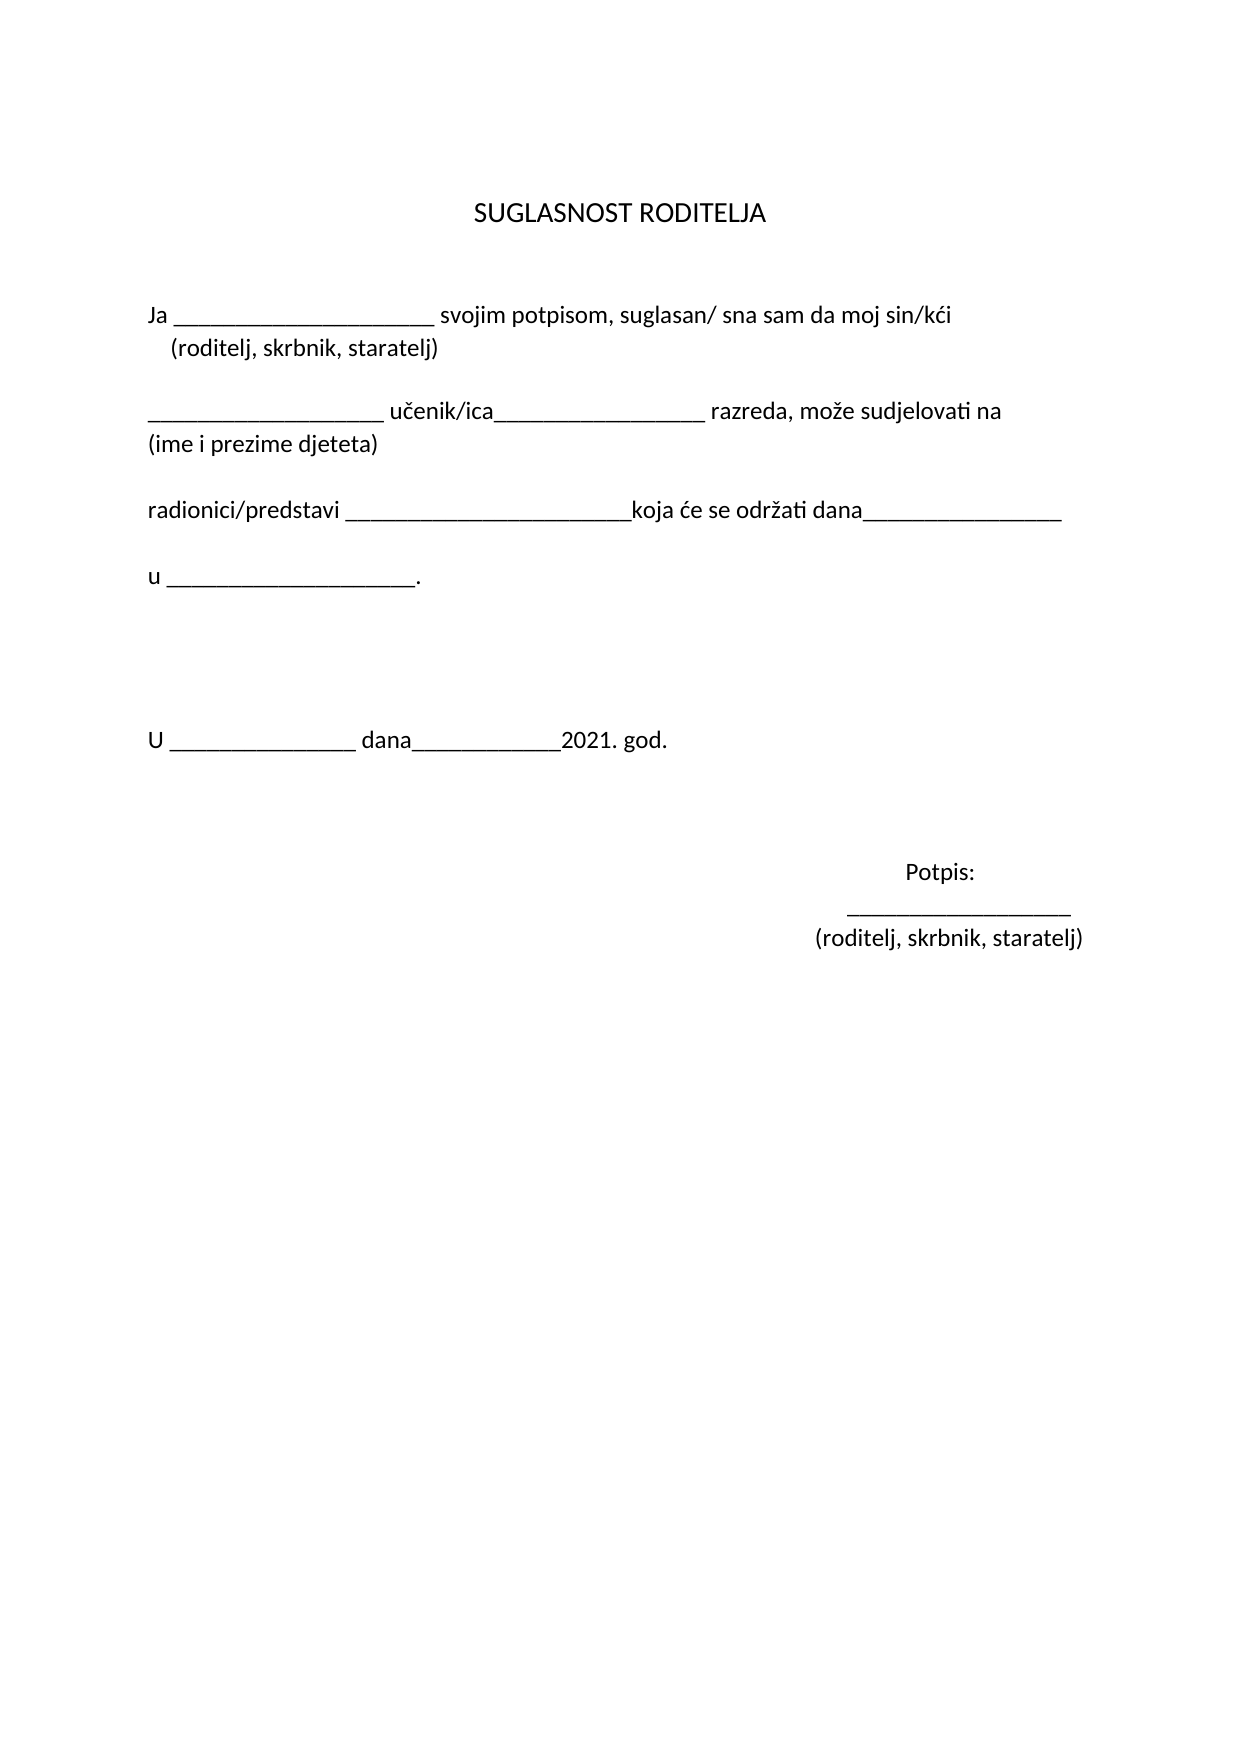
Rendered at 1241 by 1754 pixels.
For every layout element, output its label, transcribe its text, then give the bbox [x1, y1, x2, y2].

text (roditelj, skrbnik, staratelj) [148, 922, 1093, 952]
text Potpis: [148, 856, 1093, 887]
text SUGLASNOST RODITELJA [148, 194, 1093, 230]
text (roditelj, skrbnik, staratelj) [148, 332, 1093, 363]
text U _______________ dana____________2021. god. [148, 724, 1093, 755]
text __________________ [148, 889, 1093, 919]
text Ja _____________________ svojim potpisom, suglasan/ sna sam da moj sin/kći [148, 299, 1093, 330]
text u ____________________. [148, 560, 1093, 590]
text ___________________ učenik/ica_________________ razreda, može sudjelovati na [148, 395, 1093, 426]
text (ime i prezime djeteta) [148, 428, 1093, 459]
text radionici/predstavi _______________________koja će se održati dana________________ [148, 494, 1093, 524]
